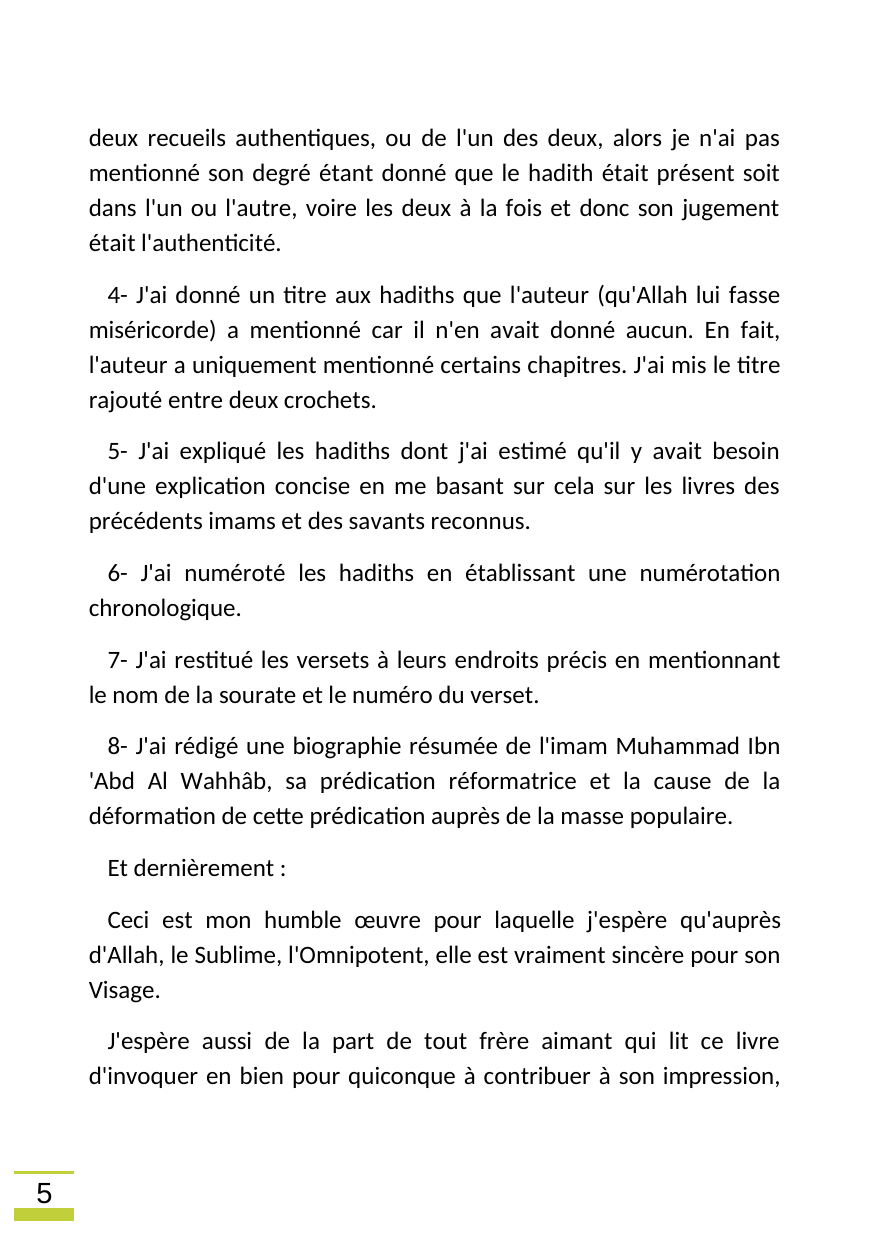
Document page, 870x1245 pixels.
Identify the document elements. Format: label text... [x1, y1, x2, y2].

text 5- J'ai expliqué les hadiths dont j'ai estimé qu'il y avait besoin d'une explication concise en me basant sur cela sur les livres des précédents imams et des savants reconnus. [88, 435, 781, 536]
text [88, 1025, 781, 1091]
text 7- J'ai restitué les versets à leurs endroits précis en mentionnant le nom de la sourate et le numéro du verset. [88, 644, 781, 709]
text Ceci est mon humble œuvre pour laquelle j'espère qu'auprès d'Allah, le Sublime, l'Omnipotent, elle est vraiment sincère pour son Visage. [88, 904, 781, 1004]
text 6- J'ai numéroté les hadiths en établissant une numérotation chronologique. [88, 557, 781, 623]
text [88, 122, 781, 258]
text Et dernièrement : [88, 852, 781, 883]
text 4- J'ai donné un titre aux hadiths que l'auteur (qu'Allah lui fasse miséricorde) a mentionné car il n'en avait donné aucun. En fait, l'auteur a uniquement mentionné certains chapitres. J'ai mis le titre rajouté entre deux crochets. [88, 279, 781, 414]
text 8- J'ai rédigé une biographie résumée de l'imam Muhammad Ibn 'Abd Al Wahhâb, sa prédication réformatrice et la cause de la déformation de cette prédication auprès de la masse populaire. [88, 730, 781, 831]
